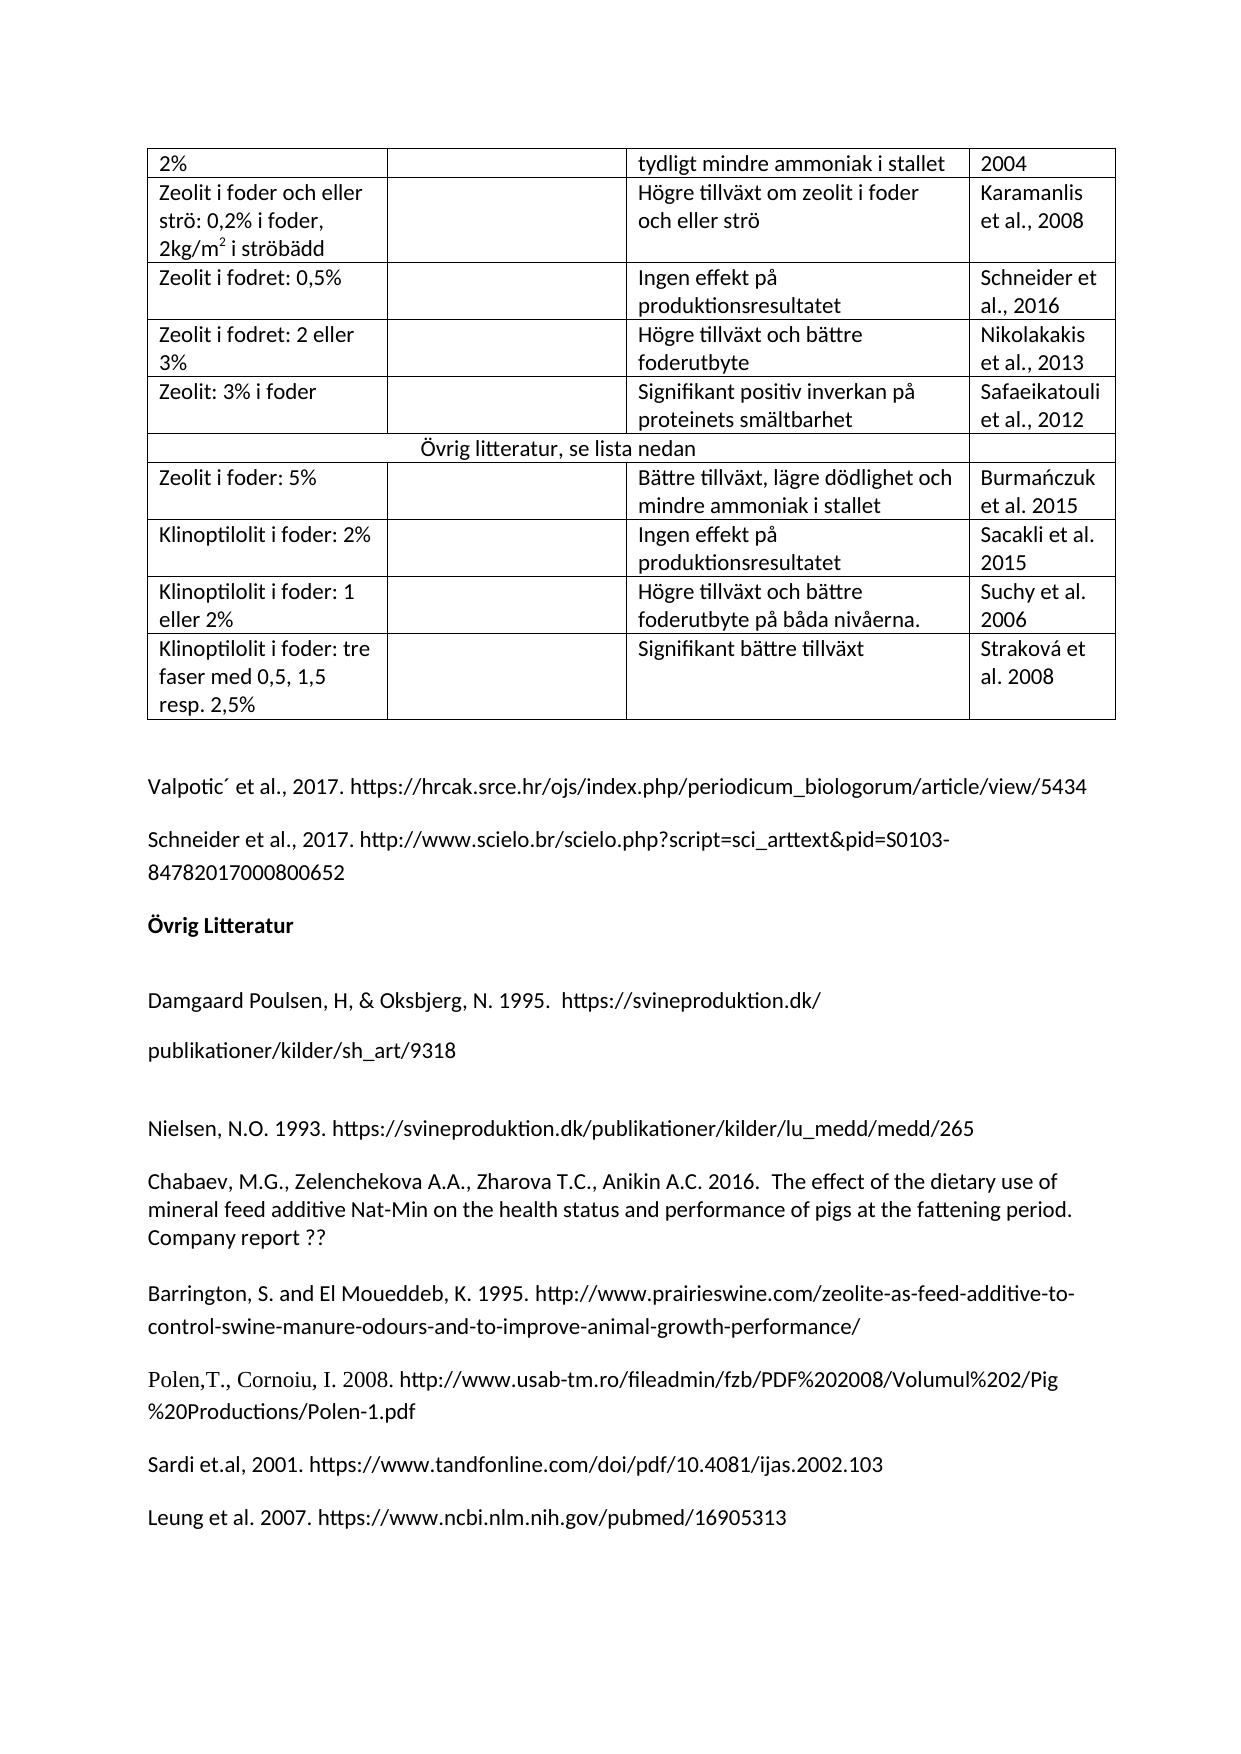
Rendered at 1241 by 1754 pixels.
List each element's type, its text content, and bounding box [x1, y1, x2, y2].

table_cell Karamanlis et al., 2008 [970, 178, 1115, 262]
table_cell [388, 577, 626, 633]
table_cell [388, 463, 626, 519]
text Chabaev, M.G., Zelenchekova A.A., Zharova T.C., Anikin A.C. 2016. The effect of the dietary use of mineral feed additive Nat-Min on the health status and performance of pigs at the fattening period. Company report ?? [148, 1167, 1093, 1251]
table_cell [627, 149, 969, 177]
text Polen,T., Cornoiu, I. 2008. http://www.usab-tm.ro/fileadmin/fzb/PDF%202008/Volumul%202/Pig%20Productions/Polen-1.pdf [148, 1365, 1093, 1425]
table_cell Zeolit i fodret: 2 eller 3% [148, 320, 387, 376]
table_cell Övrig litteratur, se lista nedan [148, 434, 969, 462]
table_cell Klinoptilolit i foder: 1 eller 2% [148, 577, 387, 633]
text Leung et al. 2007. https://www.ncbi.nlm.nih.gov/pubmed/16905313 [148, 1503, 1093, 1531]
table_cell Straková et al. 2008 [970, 634, 1115, 718]
table_cell Sacakli et al. 2015 [970, 520, 1115, 576]
table_cell Högre tillväxt och bättre foderutbyte på båda nivåerna. [627, 577, 969, 633]
table_cell Klinoptilolit i foder: tre faser med 0,5, 1,5 resp. 2,5% [148, 634, 387, 718]
table_cell [388, 149, 626, 177]
text Damgaard Poulsen, H, & Oksbjerg, N. 1995. https://svineproduktion.dk/ publikationer/kilder/sh_art/9318 [148, 964, 1093, 1064]
table_cell [388, 178, 626, 262]
table_cell [970, 434, 1115, 462]
table_cell Högre tillväxt om zeolit i foder och eller strö [627, 178, 969, 262]
table_cell Ingen effekt på produktionsresultatet [627, 263, 969, 319]
table_cell Nikolakakis et al., 2013 [970, 320, 1115, 376]
table_cell Signifikant bättre tillväxt [627, 634, 969, 718]
text Nielsen, N.O. 1993. https://svineproduktion.dk/publikationer/kilder/lu_medd/medd/265 [148, 1114, 1093, 1142]
text Barrington, S. and El Moueddeb, K. 1995. http://www.prairieswine.com/zeolite-as-feed-additive-to-control-swine-manure-odours-and-to-improve-animal-growth-performance/ [148, 1279, 1093, 1340]
table_cell Bättre tillväxt, lägre dödlighet och mindre ammoniak i stallet [627, 463, 969, 519]
table_cell Klinoptilolit i foder: 2% [148, 520, 387, 576]
table_cell Schneider et al., 2016 [970, 263, 1115, 319]
table_cell [388, 263, 626, 319]
table_cell Signifikant positiv inverkan på proteinets smältbarhet [627, 377, 969, 433]
table_cell Safaeikatouli et al., 2012 [970, 377, 1115, 433]
table_cell [388, 634, 626, 718]
table_cell Suchy et al. 2006 [970, 577, 1115, 633]
table_cell Zeolit i foder: 5% [148, 463, 387, 519]
table_cell [388, 377, 626, 433]
table_cell Högre tillväxt och bättre foderutbyte [627, 320, 969, 376]
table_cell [148, 149, 387, 177]
text Övrig Litteratur [148, 911, 1093, 939]
table_cell Ingen effekt på produktionsresultatet [627, 520, 969, 576]
text Schneider et al., 2017. http://www.scielo.br/scielo.php?script=sci_arttext&pid=S0103-84782017000800652 [148, 826, 1093, 886]
table_cell Cabuk et al., 2004 [970, 149, 1115, 177]
table_cell Zeolit i fodret: 0,5% [148, 263, 387, 319]
table_cell [388, 320, 626, 376]
table_cell Burmańczuk et al. 2015 [970, 463, 1115, 519]
table_cell Zeolit i foder och eller strö: 0,2% i foder, 2kg/m2 i ströbädd [148, 178, 387, 262]
table_cell [388, 520, 626, 576]
text Valpotic´ et al., 2017. https://hrcak.srce.hr/ojs/index.php/periodicum_biologorum/article/view/5434 [148, 772, 1093, 801]
text Sardi et.al, 2001. https://www.tandfonline.com/doi/pdf/10.4081/ijas.2002.103 [148, 1450, 1093, 1478]
table_cell Zeolit: 3% i foder [148, 377, 387, 433]
